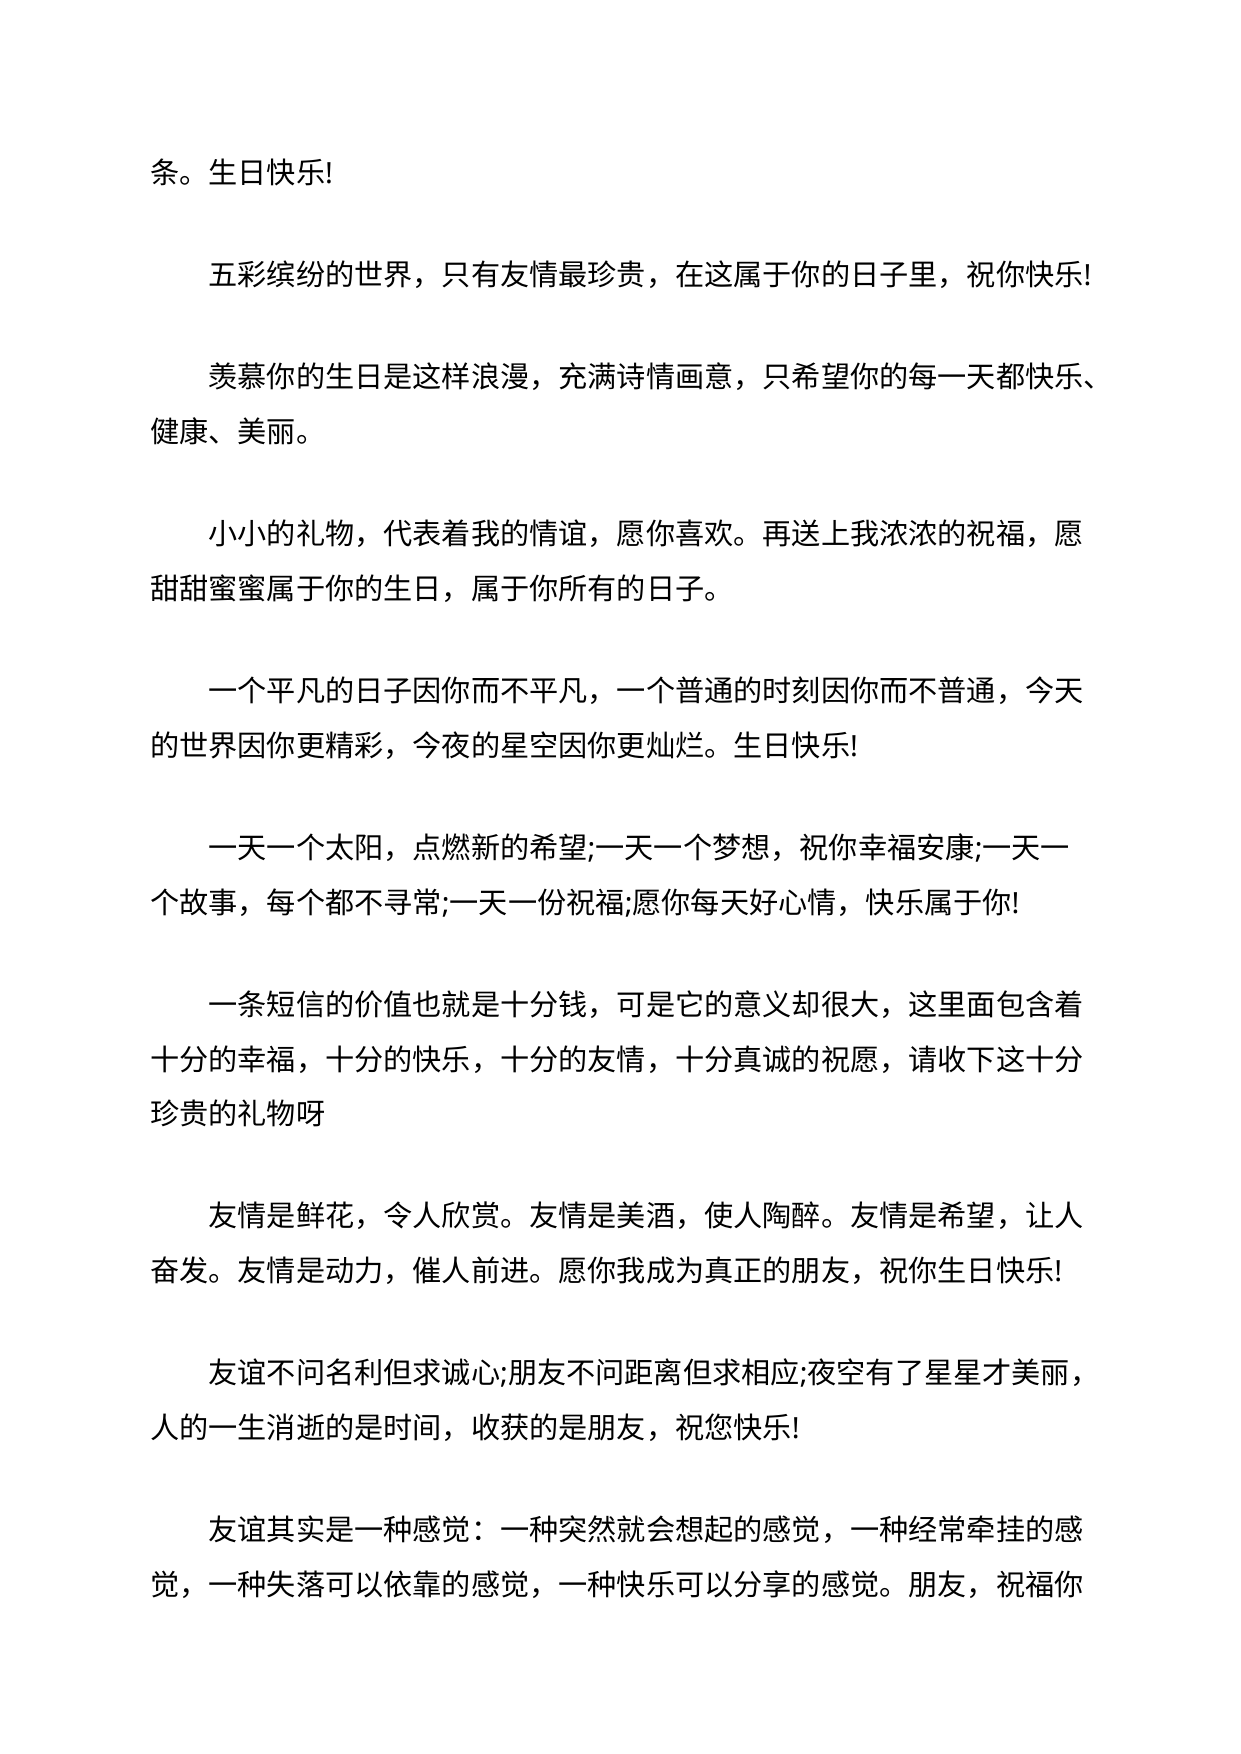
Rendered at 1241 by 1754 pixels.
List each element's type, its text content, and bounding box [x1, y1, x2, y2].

text 一条短信的价值也就是十分钱，可是它的意义却很大，这里面包含着十分的幸福，十分的快乐，十分的友情，十分真诚的祝愿，请收下这十分珍贵的礼物呀 [150, 981, 1090, 1133]
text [150, 1507, 1090, 1604]
text 友谊不问名利但求诚心;朋友不问距离但求相应;夜空有了星星才美丽，人的一生消逝的是时间，收获的是朋友，祝您快乐! [150, 1349, 1090, 1447]
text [150, 150, 1090, 192]
text 小小的礼物，代表着我的情谊，愿你喜欢。再送上我浓浓的祝福，愿甜甜蜜蜜属于你的生日，属于你所有的日子。 [150, 511, 1090, 608]
text 五彩缤纷的世界，只有友情最珍贵，在这属于你的日子里，祝你快乐! [150, 252, 1090, 294]
text 一天一个太阳，点燃新的希望;一天一个梦想，祝你幸福安康;一天一个故事，每个都不寻常;一天一份祝福;愿你每天好心情，快乐属于你! [150, 824, 1090, 922]
text 羡慕你的生日是这样浪漫，充满诗情画意，只希望你的每一天都快乐、健康、美丽。 [150, 354, 1090, 451]
text 友情是鲜花，令人欣赏。友情是美酒，使人陶醉。友情是希望，让人奋发。友情是动力，催人前进。愿你我成为真正的朋友，祝你生日快乐! [150, 1193, 1090, 1290]
text 一个平凡的日子因你而不平凡，一个普通的时刻因你而不普通，今天的世界因你更精彩，今夜的星空因你更灿烂。生日快乐! [150, 667, 1090, 764]
